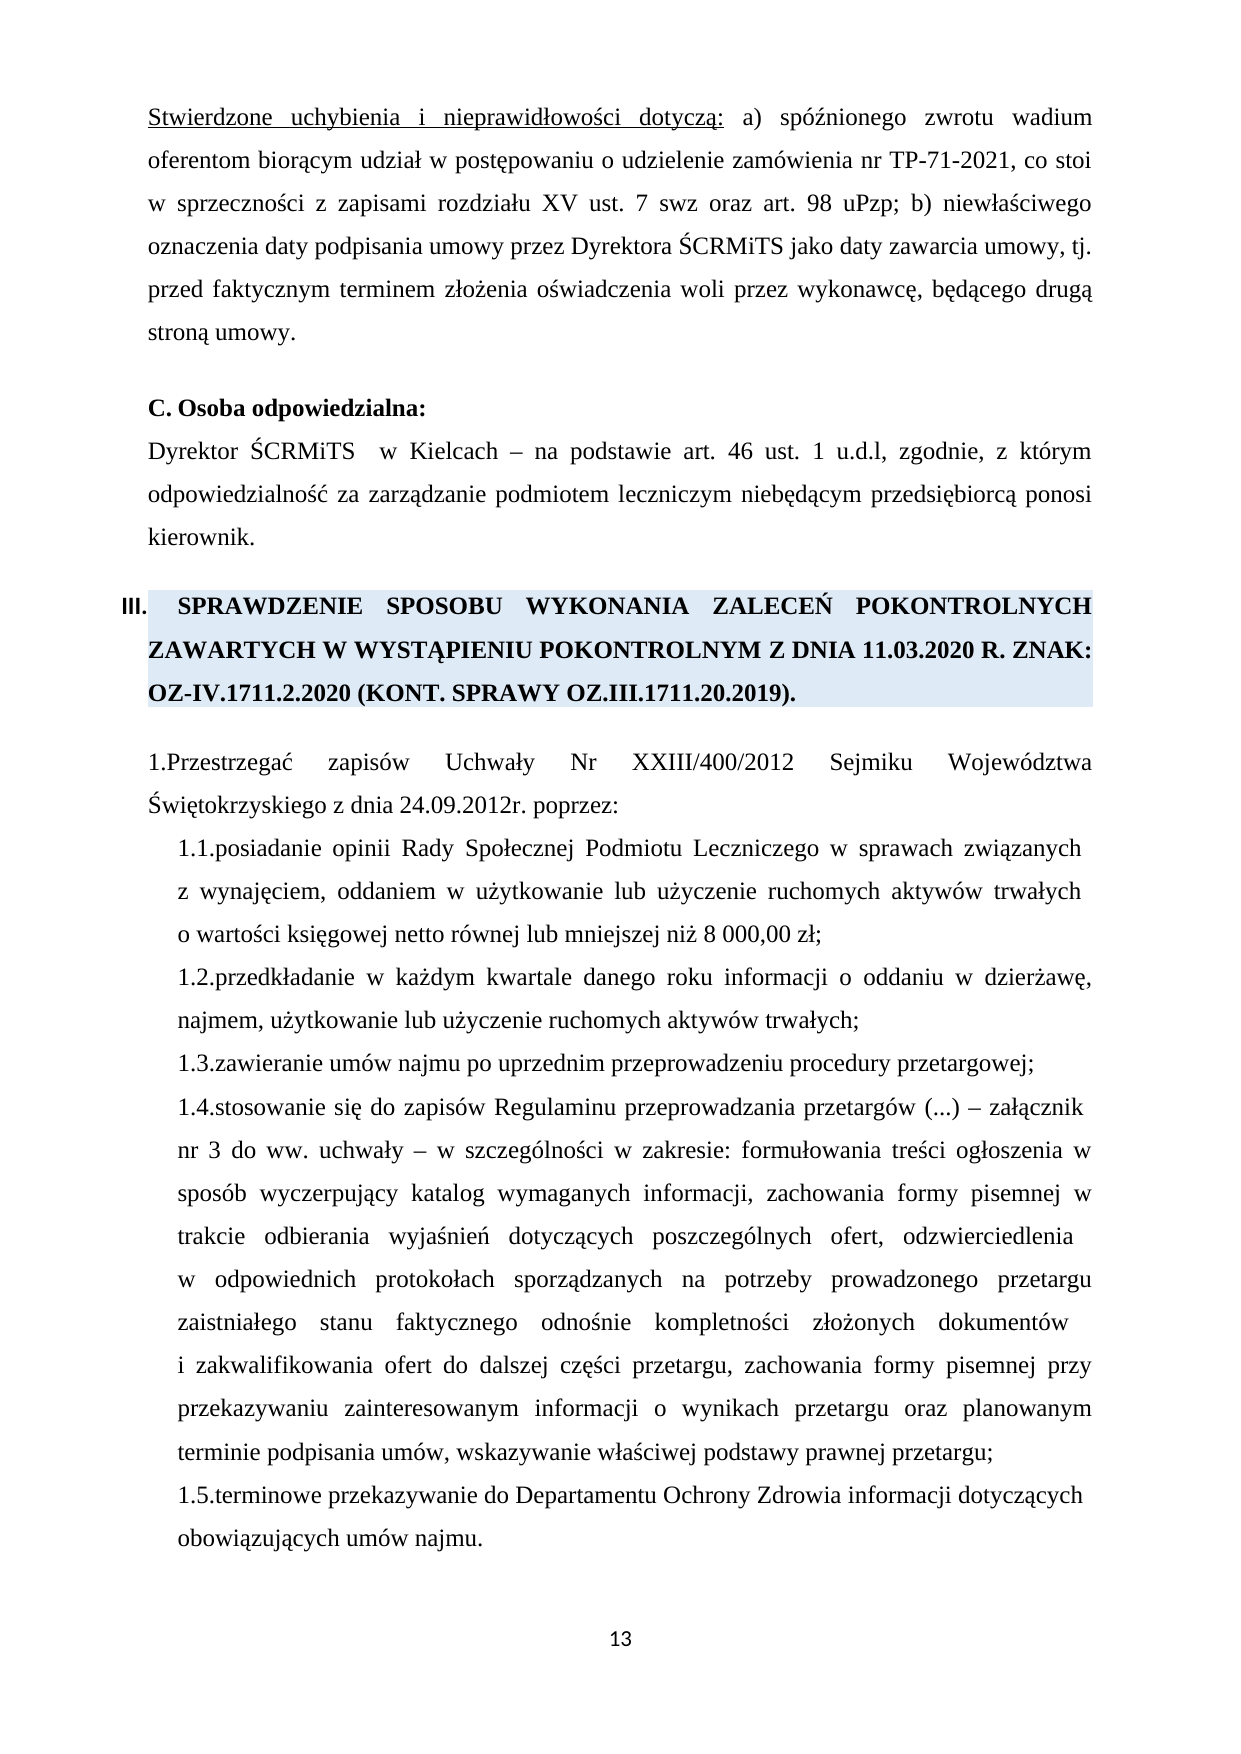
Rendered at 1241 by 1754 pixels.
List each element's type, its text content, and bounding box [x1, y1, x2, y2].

list 1.3.zawieranie umów najmu po uprzednim przeprowadzeniu procedury przetargowej; [177, 1048, 1093, 1077]
text Stwierdzone uchybienia i nieprawidłowości dotyczą: a) spóźnionego zwrotu wadium oferentom biorącym udział w postępowaniu o udzielenie zamówienia nr TP-71-2021, co stoi w sprzeczności z zapisami rozdziału XV ust. 7 swz oraz art. 98 uPzp; b) niewłaściwego oznaczenia daty podpisania umowy przez Dyrektora ŚCRMiTS jako daty zawarcia umowy, tj. przed faktycznym terminem złożenia oświadczenia woli przez wykonawcę, będącego drugą stroną umowy. [148, 102, 1093, 346]
text Dyrektor ŚCRMiTS w Kielcach – na podstawie art. 46 ust. 1 u.d.l, zgodnie, z którym odpowiedzialność za zarządzanie podmiotem leczniczym niebędącym przedsiębiorcą ponosi kierownik. [148, 436, 1093, 551]
list 1.4.stosowanie się do zapisów Regulaminu przeprowadzania przetargów (...) – załącznik nr 3 do ww. uchwały – w szczególności w zakresie: formułowania treści ogłoszenia w sposób wyczerpujący katalog wymaganych informacji, zachowania formy pisemnej w trakcie odbierania wyjaśnień dotyczących poszczególnych ofert, odzwierciedlenia w odpowiednich protokołach sporządzanych na potrzeby prowadzonego przetargu zaistniałego stanu faktycznego odnośnie kompletności złożonych dokumentów i zakwalifikowania ofert do dalszej części przetargu, zachowania formy pisemnej przy przekazywaniu zainteresowanym informacji o wynikach przetargu oraz planowanym terminie podpisania umów, wskazywanie właściwej podstawy prawnej przetargu; [177, 1092, 1093, 1465]
list 1.Przestrzegać zapisów Uchwały Nr XXIII/400/2012 Sejmiku Województwa Świętokrzyskiego z dnia 24.09.2012r. poprzez: [148, 747, 1093, 818]
list 1.5.terminowe przekazywanie do Departamentu Ochrony Zdrowia informacji dotyczących [177, 1480, 1093, 1508]
list 1.1.posiadanie opinii Rady Społecznej Podmiotu Leczniczego w sprawach związanych z wynajęciem, oddaniem w użytkowanie lub użyczenie ruchomych aktywów trwałych o wartości księgowej netto równej lub mniejszej niż 8 000,00 zł; [177, 833, 1093, 948]
subtitle SPRAWDZENIE SPOSOBU WYKONANIA ZALECEŃ POKONTROLNYCH ZAWARTYCH W WYSTĄPIENIU POKONTROLNYM Z DNIA 11.03.2020 R. ZNAK: OZ-IV.1711.2.2020 (KONT. SPRAWY OZ.III.1711.20.2019). [148, 590, 1093, 707]
list 1.2.przedkładanie w każdym kwartale danego roku informacji o oddaniu w dzierżawę, najmem, użytkowanie lub użyczenie ruchomych aktywów trwałych; [177, 962, 1093, 1034]
text C. Osoba odpowiedzialna: [148, 393, 1093, 422]
list obowiązujących umów najmu. [177, 1523, 1093, 1552]
